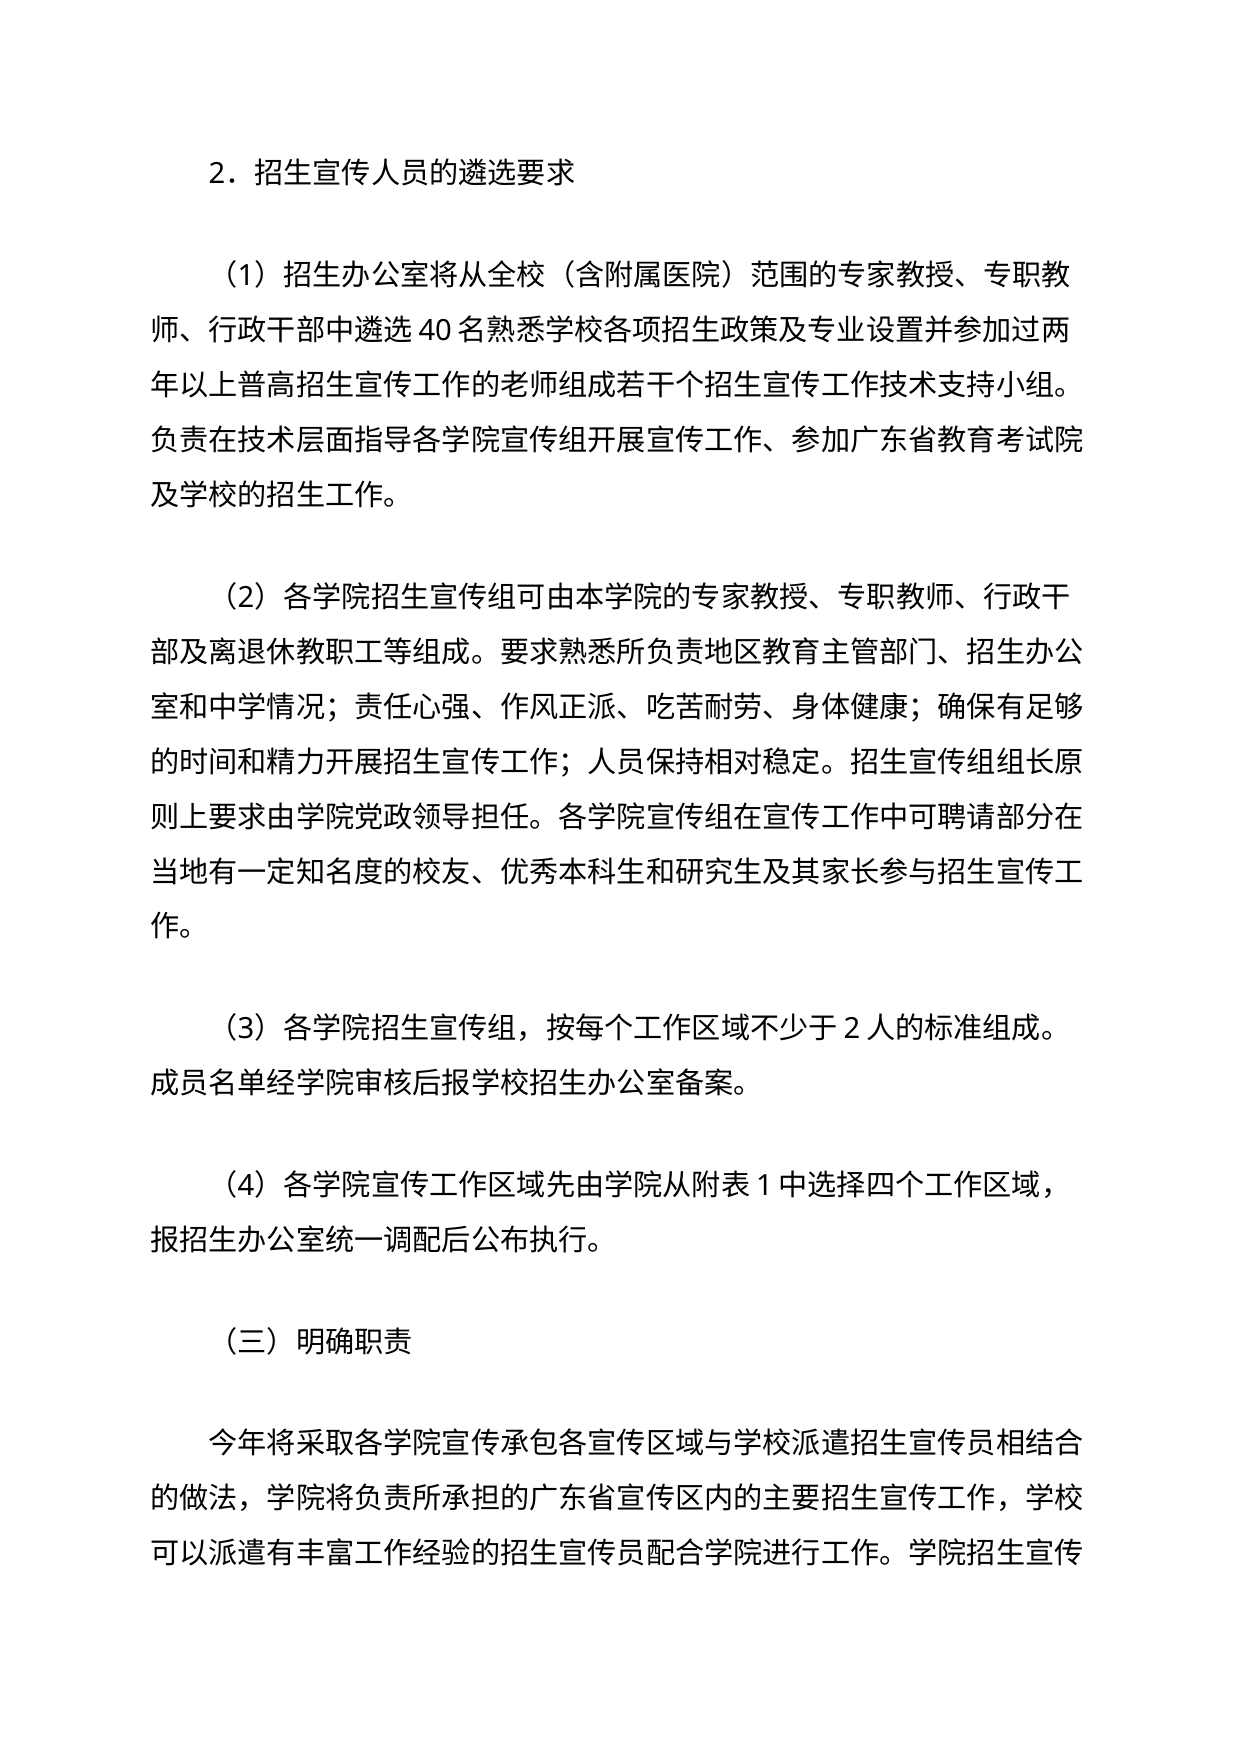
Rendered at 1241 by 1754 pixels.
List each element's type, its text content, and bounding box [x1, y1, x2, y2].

text （2）各学院招生宣传组可由本学院的专家教授、专职教师、行政干部及离退休教职工等组成。要求熟悉所负责地区教育主管部门、招生办公室和中学情况；责任心强、作风正派、吃苦耐劳、身体健康；确保有足够的时间和精力开展招生宣传工作；人员保持相对稳定。招生宣传组组长原则上要求由学院党政领导担任。各学院宣传组在宣传工作中可聘请部分在当地有一定知名度的校友、优秀本科生和研究生及其家长参与招生宣传工作。 [150, 573, 1090, 945]
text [150, 1420, 1090, 1572]
text （4）各学院宣传工作区域先由学院从附表1中选择四个工作区域，报招生办公室统一调配后公布执行。 [150, 1162, 1090, 1259]
text （1）招生办公室将从全校（含附属医院）范围的专家教授、专职教师、行政干部中遴选40名熟悉学校各项招生政策及专业设置并参加过两年以上普高招生宣传工作的老师组成若干个招生宣传工作技术支持小组。负责在技术层面指导各学院宣传组开展宣传工作、参加广东省教育考试院及学校的招生工作。 [150, 252, 1090, 514]
text 2．招生宣传人员的遴选要求 [150, 150, 1090, 192]
text （三）明确职责 [150, 1318, 1090, 1361]
text （3）各学院招生宣传组，按每个工作区域不少于2人的标准组成。成员名单经学院审核后报学校招生办公室备案。 [150, 1005, 1090, 1102]
